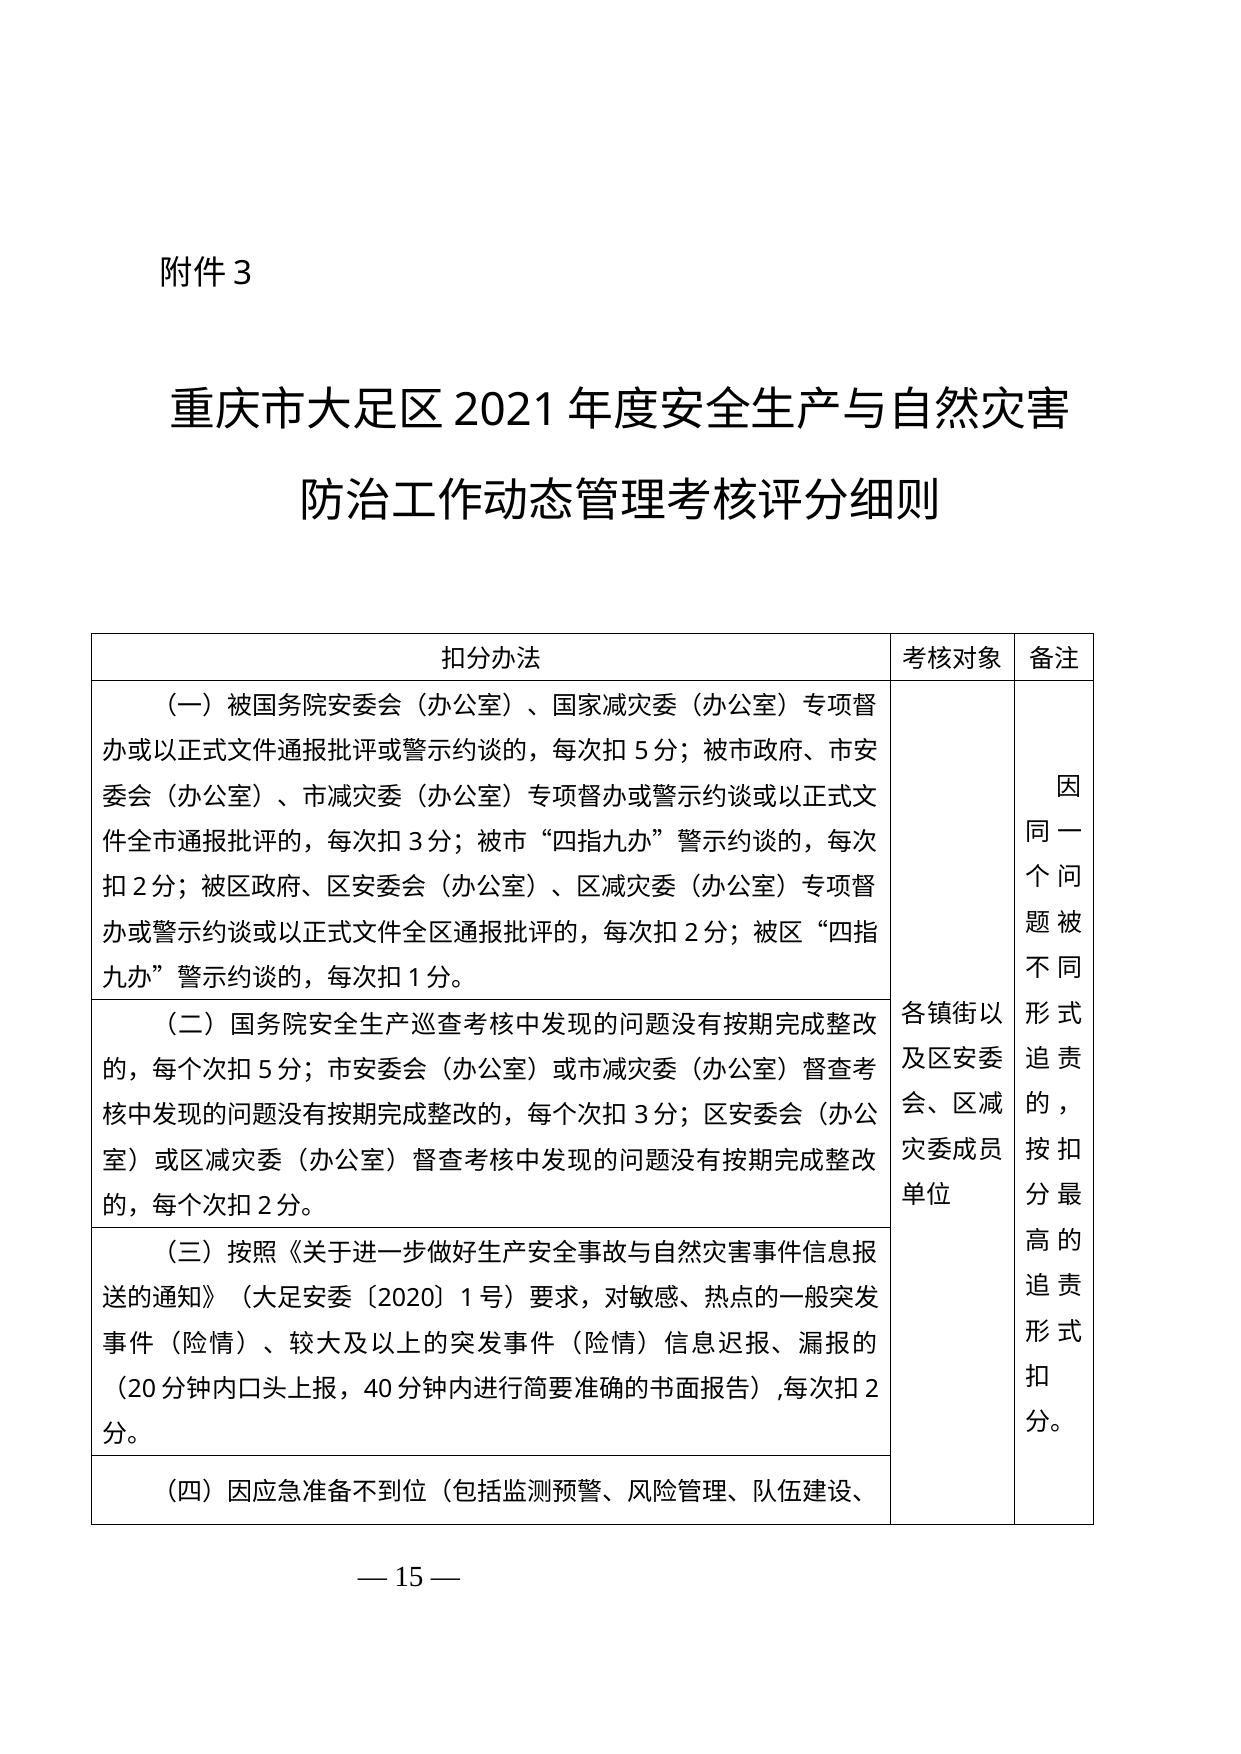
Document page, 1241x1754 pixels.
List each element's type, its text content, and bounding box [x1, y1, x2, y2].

table_cell （一）被国务院安委会（办公室）、国家减灾委（办公室）专项督办或以正式文件通报批评或警示约谈的，每次扣5分；被市政府、市安委会（办公室）、市减灾委（办公室）专项督办或警示约谈或以正式文件全市通报批评的，每次扣3分；被市“四指九办”警示约谈的，每次扣2分；被区政府、区安委会（办公室）、区减灾委（办公室）专项督办或警示约谈或以正式文件全区通报批评的，每次扣2分；被区“四指九办”警示约谈的，每次扣1分。 [92, 681, 890, 998]
text 附件3 [159, 224, 1081, 315]
table_cell 因同一个问题被不同形式追责的，按扣分最高的追责形式扣分。 [1015, 681, 1093, 1523]
table_cell （三）按照《关于进一步做好生产安全事故与自然灾害事件信息报送的通知》（大足安委〔2020〕1号）要求，对敏感、热点的一般突发事件（险情）、较大及以上的突发事件（险情）信息迟报、漏报的（20分钟内口头上报，40分钟内进行简要准确的书面报告）,每次扣2分。 [92, 1228, 890, 1455]
table_header 考核对象 [891, 634, 1014, 679]
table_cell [92, 1456, 890, 1523]
table_cell （二）国务院安全生产巡查考核中发现的问题没有按期完成整改的，每个次扣5分；市安委会（办公室）或市减灾委（办公室）督查考核中发现的问题没有按期完成整改的，每个次扣3分；区安委会（办公室）或区减灾委（办公室）督查考核中发现的问题没有按期完成整改的，每个次扣2分。 [92, 1000, 890, 1227]
table_header 扣分办法 [92, 634, 890, 679]
table_cell 各镇街以及区安委会、区减灾委成员单位 [891, 681, 1014, 1523]
text 重庆市大足区2021年度安全生产与自然灾害防治工作动态管理考核评分细则 [159, 361, 1081, 542]
table_header 备注 [1015, 634, 1093, 679]
